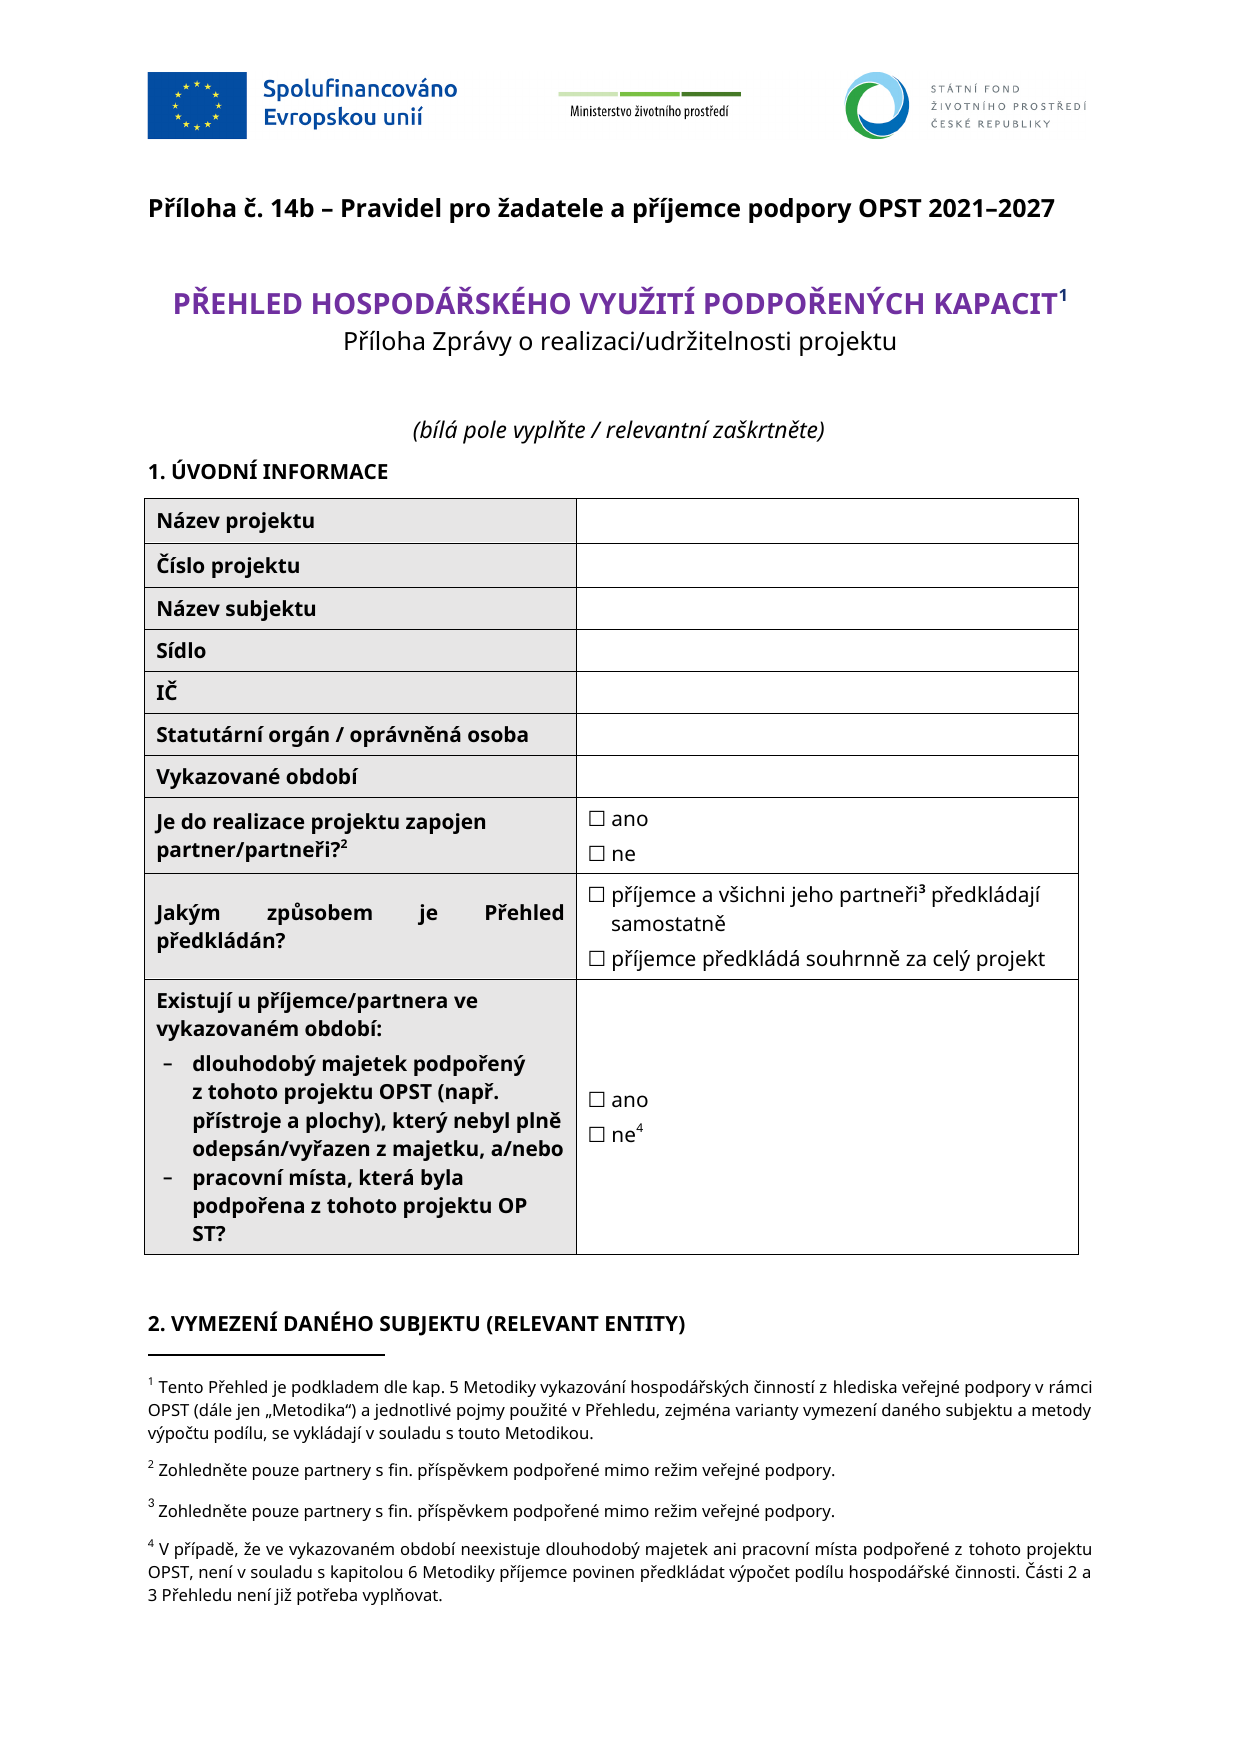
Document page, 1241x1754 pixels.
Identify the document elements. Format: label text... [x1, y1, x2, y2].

text 2. VYMEZENÍ DANÉHO SUBJEKTU (RELEVANT ENTITY) [148, 1309, 1092, 1337]
table_cell Vykazované období [145, 756, 576, 797]
table_cell Jakým způsobem je Přehled předkládán? [145, 874, 576, 978]
table_cell Je do realizace projektu zapojen partner/partneři? [145, 798, 576, 873]
table_cell [577, 544, 1078, 587]
table_cell [577, 714, 1078, 755]
table_cell Číslo projektu [145, 544, 576, 587]
subtitle PŘEHLED HOSPODÁŘSKÉHO VYUŽITÍ PODPOŘENÝCH KAPACIT Příloha Zprávy o realizaci/udržitelnosti projektu [148, 249, 1092, 357]
table_cell [577, 588, 1078, 629]
subtitle příloha č. 14b – Pravidel pro žadatele a příjemce podpory OPST 2021–2027 [148, 190, 1092, 224]
table_header Název projektu [145, 499, 576, 542]
table_header [577, 499, 1078, 542]
table_cell ano ne [577, 798, 1078, 873]
table_cell příjemce a všichni jeho partneři předkládají samostatně příjemce předkládá souhrnně za celý projekt [577, 874, 1078, 978]
table_cell Sídlo [145, 630, 576, 671]
table_cell ano ne [577, 980, 1078, 1254]
table_cell Název subjektu [145, 588, 576, 629]
text 1. ÚVODNÍ INFORMACE [148, 457, 1092, 486]
table_cell [577, 672, 1078, 713]
table_cell [577, 756, 1078, 797]
text (bílá pole vyplňte / relevantní zaškrtněte) [148, 413, 1092, 445]
table_cell Existují u příjemce/partnera ve vykazovaném období: dlouhodobý majetek podpořený z tohoto projektu OPST (např. přístroje a plochy), který nebyl plně odepsán/vyřazen z majetku, a/nebo pracovní místa, která byla podpořena z tohoto projektu OP ST? [145, 980, 576, 1254]
picture [147, 71, 1086, 140]
table_cell Statutární orgán / oprávněná osoba [145, 714, 576, 755]
table_cell [577, 630, 1078, 671]
table_cell IČ [145, 672, 576, 713]
